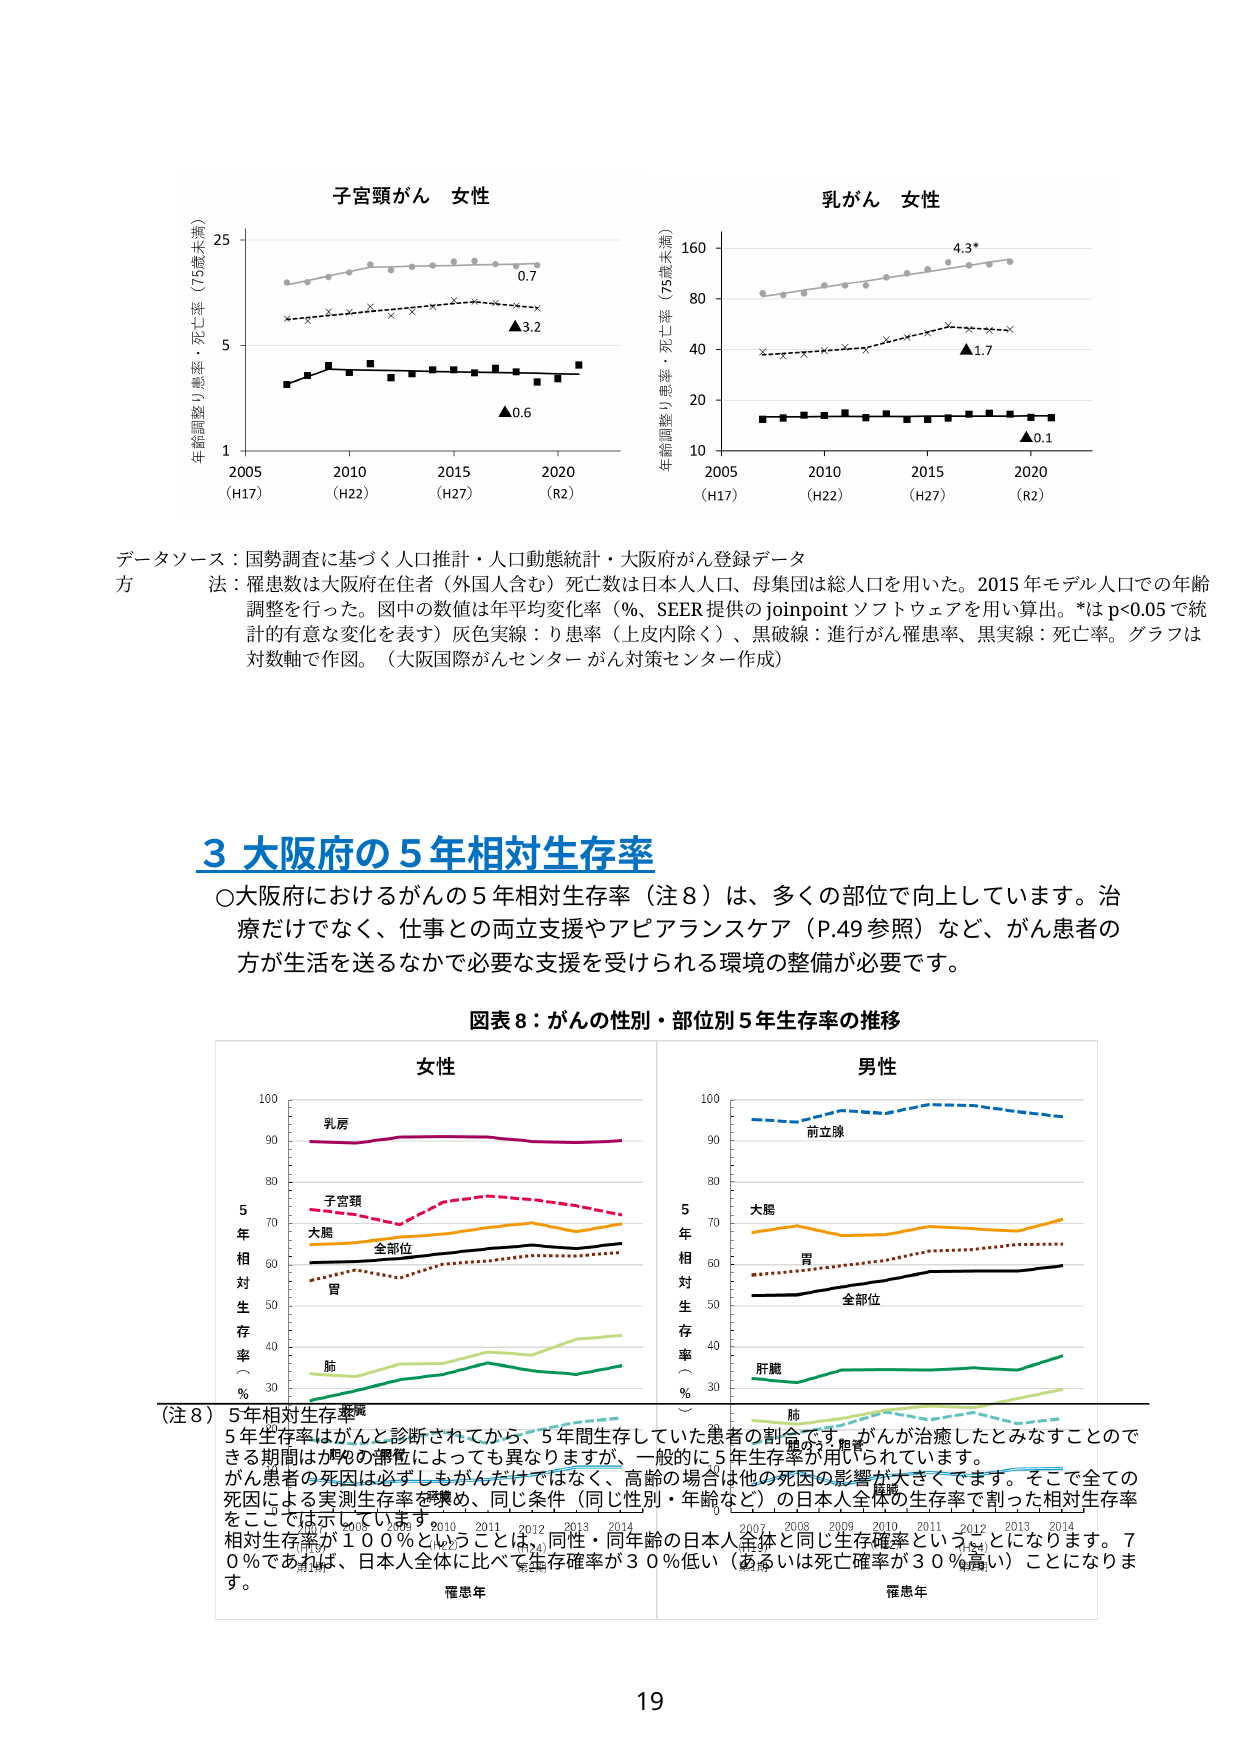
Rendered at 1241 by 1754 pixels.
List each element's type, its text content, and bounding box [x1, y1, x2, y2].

picture [214, 1405, 1098, 1620]
picture [1091, 1495, 1098, 1506]
subtitle ３ 大阪府の５年相対生存率 [177, 823, 1122, 878]
picture [214, 1040, 1098, 1403]
picture [1089, 1433, 1098, 1442]
picture [177, 174, 1118, 518]
picture [1087, 1471, 1096, 1476]
text ○大阪府におけるがんの５年相対生存率（注８）は、多くの部位で向上しています。治療だけでなく、仕事との両立支援やアピアランスケア（P.49参照）など、がん患者の方が生活を送るなかで必要な支援を受けられる環境の整備が必要です。 [215, 878, 1122, 978]
